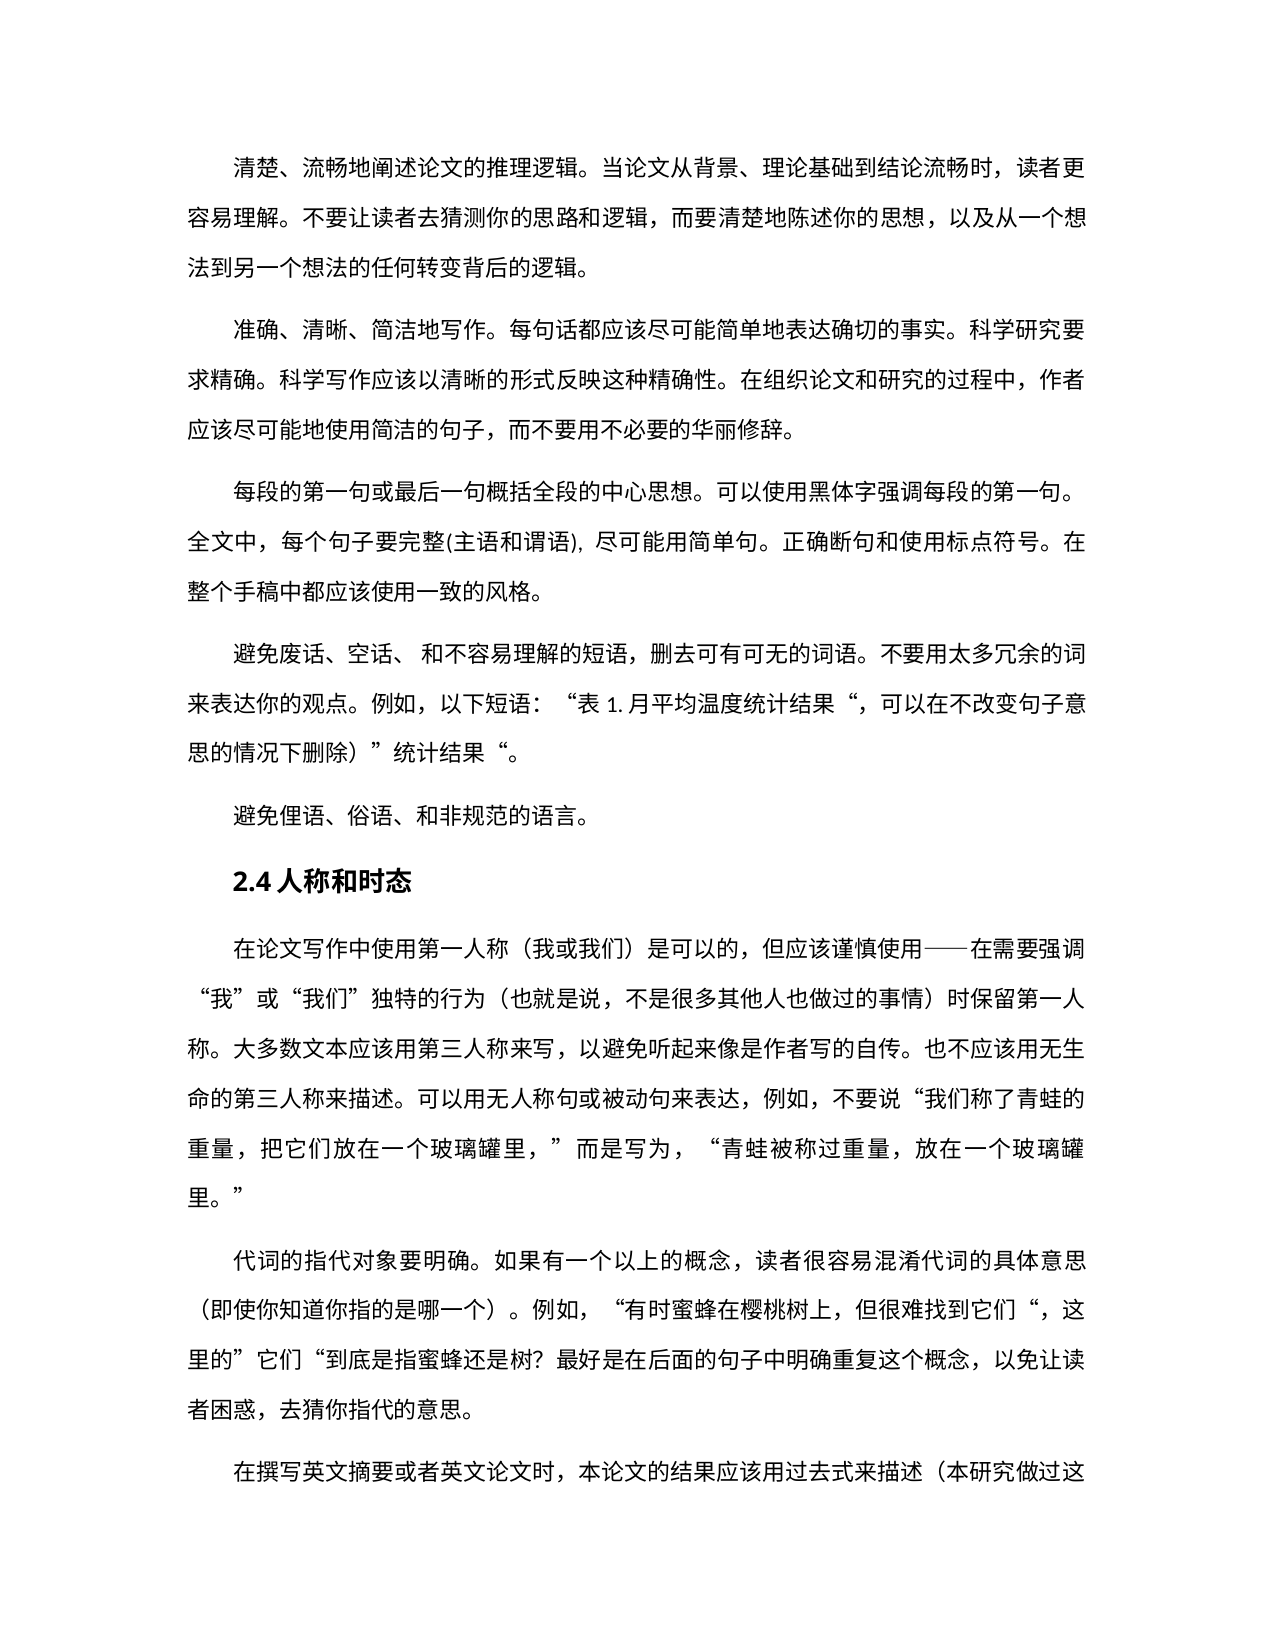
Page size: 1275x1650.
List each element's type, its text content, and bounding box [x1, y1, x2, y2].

text 在论文写作中使用第一人称（我或我们）是可以的，但应该谨慎使用——在需要强调“我”或“我们”独特的行为（也就是说，不是很多其他人也做过的事情）时保留第一人称。大多数文本应该用第三人称来写，以避免听起来像是作者写的自传。也不应该用无生命的第三人称来描述。可以用无人称句或被动句来表达，例如，不要说“我们称了青蛙的重量，把它们放在一个玻璃罐里，”而是写为，“青蛙被称过重量，放在一个玻璃罐里。” [187, 931, 1087, 1213]
text 每段的第一句或最后一句概括全段的中心思想。可以使用黑体字强调每段的第一句。全文中，每个句子要完整(主语和谓语), 尽可能用简单句。正确断句和使用标点符号。在整个手稿中都应该使用一致的风格。 [187, 474, 1087, 607]
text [187, 1454, 1087, 1487]
text 准确、清晰、简洁地写作。每句话都应该尽可能简单地表达确切的事实。科学研究要求精确。科学写作应该以清晰的形式反映这种精确性。在组织论文和研究的过程中，作者应该尽可能地使用简洁的句子，而不要用不必要的华丽修辞。 [187, 312, 1087, 445]
text 代词的指代对象要明确。如果有一个以上的概念，读者很容易混淆代词的具体意思（即使你知道你指的是哪一个）。例如，“有时蜜蜂在樱桃树上，但很难找到它们“，这里的”它们“到底是指蜜蜂还是树？最好是在后面的句子中明确重复这个概念，以免让读者困惑，去猜你指代的意思。 [187, 1243, 1087, 1425]
text 避免废话、空话、 和不容易理解的短语，删去可有可无的词语。不要用太多冗余的词来表达你的观点。例如，以下短语：“表 1. 月平均温度统计结果“，可以在不改变句子意思的情况下删除）”统计结果“。 [187, 636, 1087, 768]
text 清楚、流畅地阐述论文的推理逻辑。当论文从背景、理论基础到结论流畅时，读者更容易理解。不要让读者去猜测你的思路和逻辑，而要清楚地陈述你的思想，以及从一个想法到另一个想法的任何转变背后的逻辑。 [187, 150, 1087, 283]
text 避免俚语、俗语、和非规范的语言。 [187, 797, 1087, 831]
subtitle 2.4人称和时态 [187, 860, 1087, 899]
